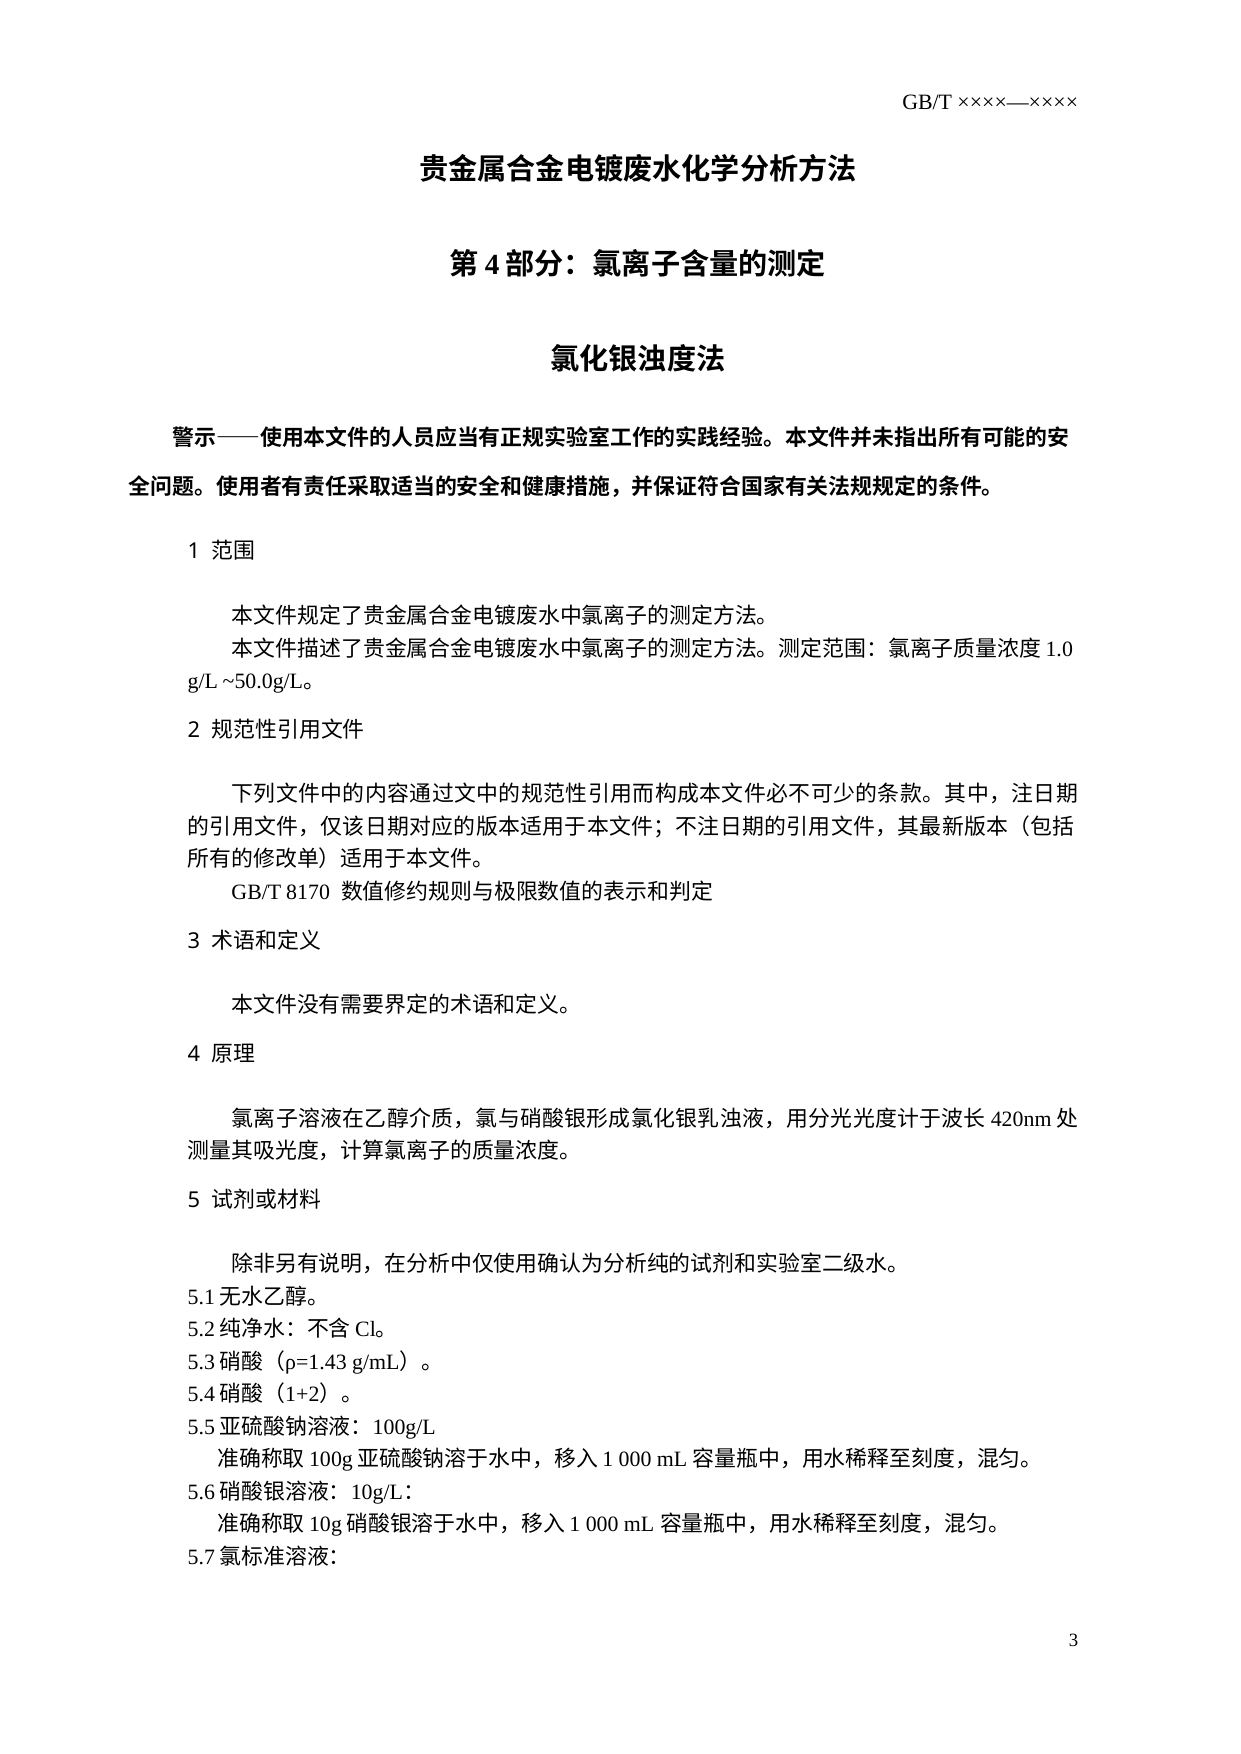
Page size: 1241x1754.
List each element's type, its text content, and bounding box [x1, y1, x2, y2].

text 第4部分：氯离子含量的测定 [128, 229, 1088, 294]
text 本文件没有需要界定的术语和定义。 [187, 987, 1078, 1019]
text 5.6硝酸银溶液：10g/L： [187, 1473, 1078, 1506]
text 5.7氯标准溶液： [187, 1538, 1078, 1571]
text 4 原理 [187, 1036, 1078, 1068]
text 警示——使用本文件的人员应当有正规实验室工作的实践经验。本文件并未指出所有可能的安全问题。使用者有责任采取适当的安全和健康措施，并保证符合国家有关法规规定的条件。 [128, 420, 1088, 501]
text 5.4硝酸（1+2）。 [187, 1376, 1078, 1408]
text 5 试剂或材料 [187, 1181, 1078, 1214]
text 除非另有说明，在分析中仅使用确认为分析纯的试剂和实验室二级水。 [187, 1246, 1078, 1278]
text 氯化银浊度法 [128, 324, 1088, 389]
text 5.2纯净水：不含Cl。 [187, 1311, 1078, 1343]
text 5.3硝酸（ρ=1.43 g/mL）。 [187, 1343, 1078, 1376]
text 5.5亚硫酸钠溶液：100g/L [187, 1408, 1078, 1441]
text 2 规范性引用文件 [187, 711, 1078, 744]
text 本文件描述了贵金属合金电镀废水中氯离子的测定方法。测定范围：氯离子质量浓度1.0 g/L ~50.0g/L。 [187, 630, 1078, 695]
text 本文件规定了贵金属合金电镀废水中氯离子的测定方法。 [187, 598, 1078, 630]
text 下列文件中的内容通过文中的规范性引用而构成本文件必不可少的条款。其中，注日期的引用文件，仅该日期对应的版本适用于本文件；不注日期的引用文件，其最新版本（包括所有的修改单）适用于本文件。 [187, 776, 1078, 873]
text 3 术语和定义 [187, 922, 1078, 955]
text 贵金属合金电镀废水化学分析方法 [128, 134, 1088, 199]
text 准确称取10g硝酸银溶于水中，移入1 000 mL 容量瓶中，用水稀释至刻度，混匀。 [187, 1506, 1078, 1538]
text 1 范围 [187, 533, 1078, 566]
text 5.1无水乙醇。 [187, 1278, 1078, 1311]
text 氯离子溶液在乙醇介质，氯与硝酸银形成氯化银乳浊液，用分光光度计于波长420nm处测量其吸光度，计算氯离子的质量浓度。 [187, 1100, 1078, 1165]
text 准确称取100g亚硫酸钠溶于水中，移入1 000 mL 容量瓶中，用水稀释至刻度，混匀。 [187, 1441, 1078, 1473]
text GB/T 8170 数值修约规则与极限数值的表示和判定 [187, 873, 1078, 906]
